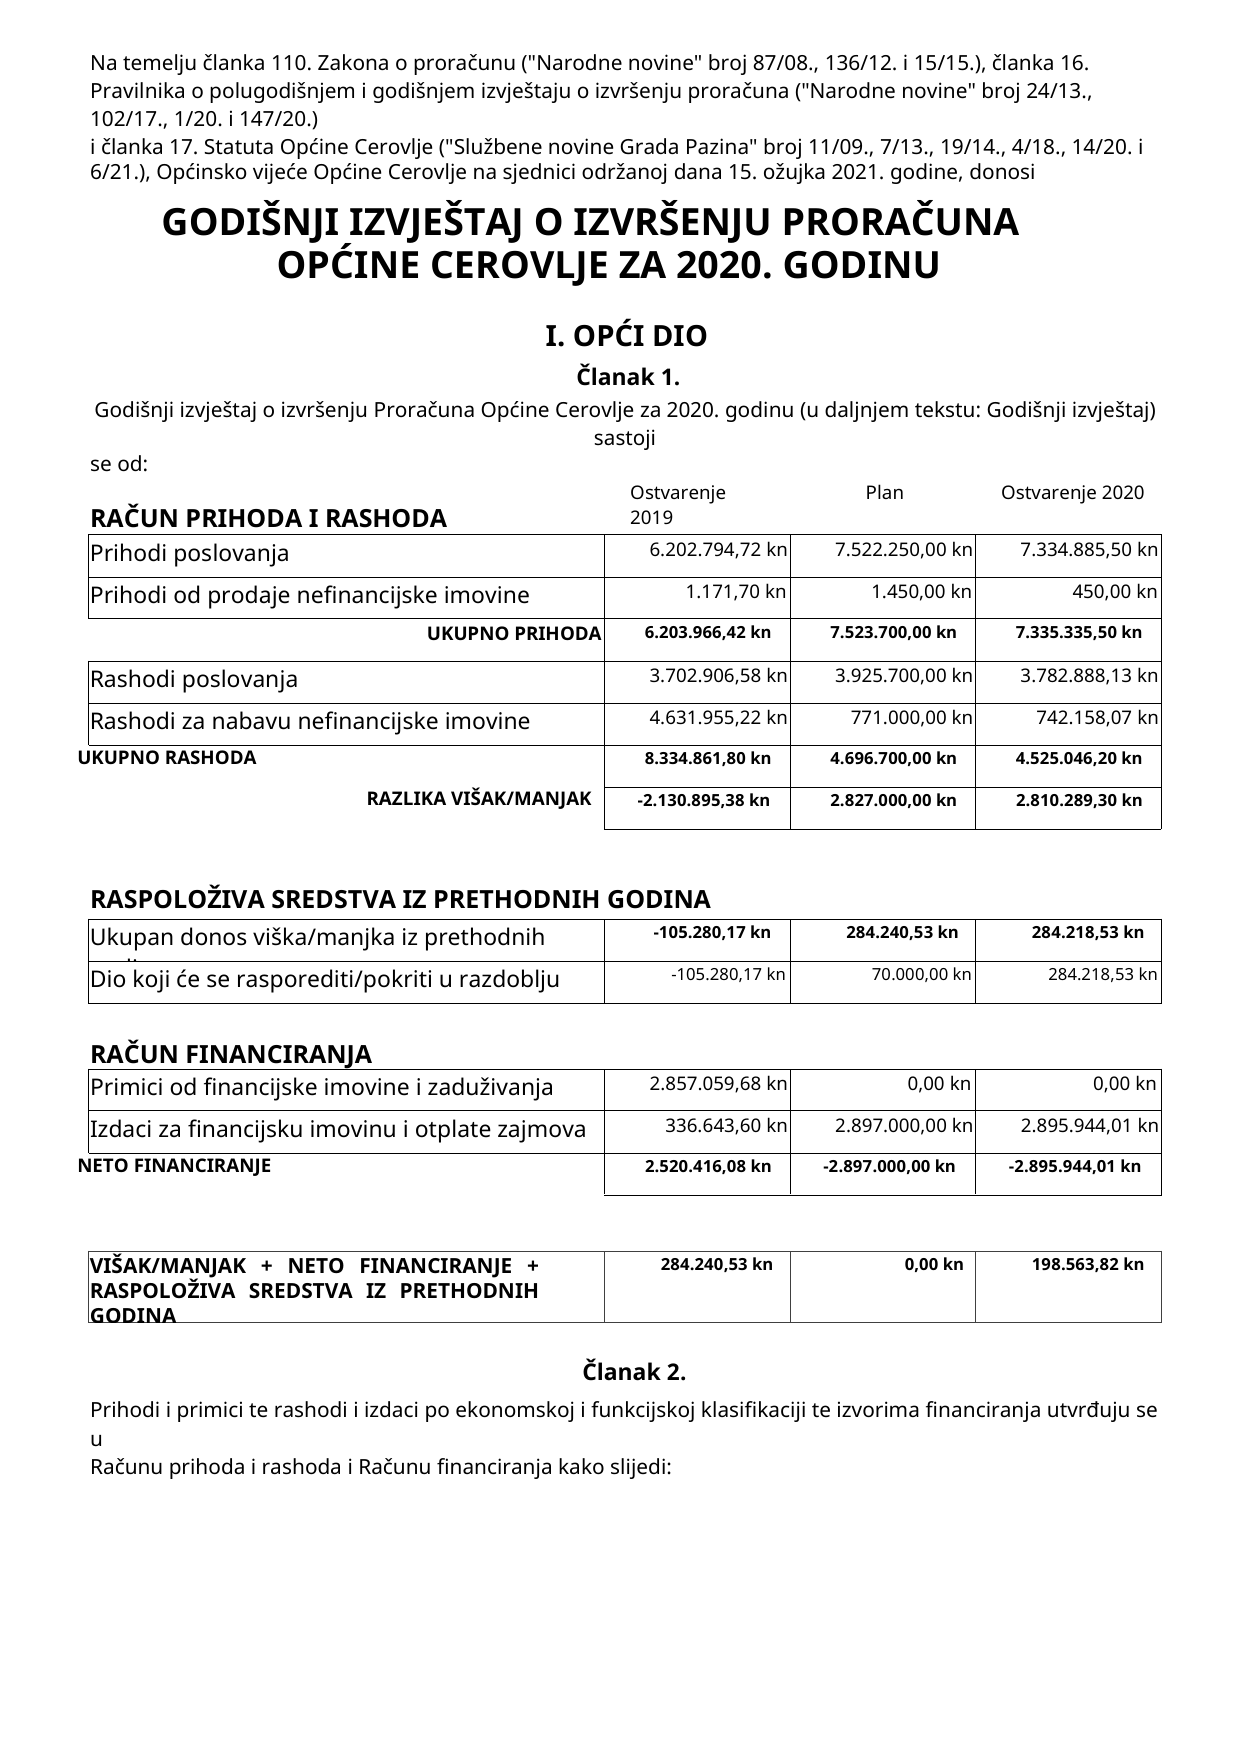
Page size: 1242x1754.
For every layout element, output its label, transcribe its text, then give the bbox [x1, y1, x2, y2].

table_cell Dio koji će se rasporediti/pokriti u razdoblju [89, 962, 604, 1003]
text RASPOLOŽIVA SREDSTVA IZ PRETHODNIH GODINA [90, 882, 1175, 916]
text Članak 1. [570, 361, 686, 393]
text RAČUN FINANCIRANJA [90, 1037, 1175, 1066]
table_header 284.240,53 kn [791, 920, 975, 961]
text UKUPNO RASHODA [77, 747, 1175, 767]
text se od: [90, 452, 1175, 475]
table_cell -105.280,17 kn [605, 962, 790, 1003]
table_header VIŠAK/MANJAK + NETO FINANCIRANJE + RASPOLOŽIVA SREDSTVA IZ PRETHODNIH GODINA [89, 1252, 604, 1322]
table_header 284.218,53 kn [976, 920, 1161, 961]
table_header 0,00 kn [791, 1252, 975, 1322]
table_cell 70.000,00 kn [791, 962, 975, 1003]
text Ostvarenje 2019 [630, 479, 770, 530]
text i članka 17. Statuta Općine Cerovlje ("Službene novine Grada Pazina" broj 11/09., 7/13., 19/14., 4/18., 14/20. i [90, 133, 1175, 158]
text Članak 2. [576, 1356, 692, 1388]
table_header -105.280,17 kn [605, 920, 790, 961]
text Na temelju članka 110. Zakona o proračunu ("Narodne novine" broj 87/08., 136/12. i 15/15.), članka 16. Pravilnika o polugodišnjem i godišnjem izvještaju o izvršenju proračuna ("Narodne novine" broj 24/13., 102/17., 1/20. i 147/20.) [90, 48, 1161, 133]
text Ostvarenje 2020 [1001, 479, 1175, 504]
text NETO FINANCIRANJE [77, 1155, 1175, 1176]
table_cell 284.218,53 kn [976, 962, 1161, 1003]
table_header Ukupan donos viška/manjka iz prethodnih godina [89, 920, 604, 961]
text RAZLIKA VIŠAK/MANJAK [366, 787, 1175, 808]
text Prihodi i primici te rashodi i izdaci po ekonomskoj i funkcijskoj klasifikaciji te izvorima financiranja utvrđuju se u [90, 1395, 1175, 1452]
table_header 198.563,82 kn [976, 1252, 1161, 1322]
text Godišnji izvještaj o izvršenju Proračuna Općine Cerovlje za 2020. godinu (u daljnjem tekstu: Godišnji izvještaj) sastoji [86, 395, 1164, 452]
text RAČUN PRIHODA I RASHODA [90, 501, 463, 530]
text Računu prihoda i rashoda i Računu financiranja kako slijedi: [90, 1452, 1175, 1481]
table_header 284.240,53 kn [605, 1252, 790, 1322]
text GODIŠNJI IZVJEŠTAJ O IZVRŠENJU PRORAČUNA OPĆINE CEROVLJE ZA 2020. GODINU [161, 200, 1089, 288]
text Plan [865, 479, 905, 504]
text I. OPĆI DIO [534, 316, 719, 355]
text 6/21.), Općinsko vijeće Općine Cerovlje na sjednici održanoj dana 15. ožujka 2021. godine, donosi [90, 158, 1175, 183]
